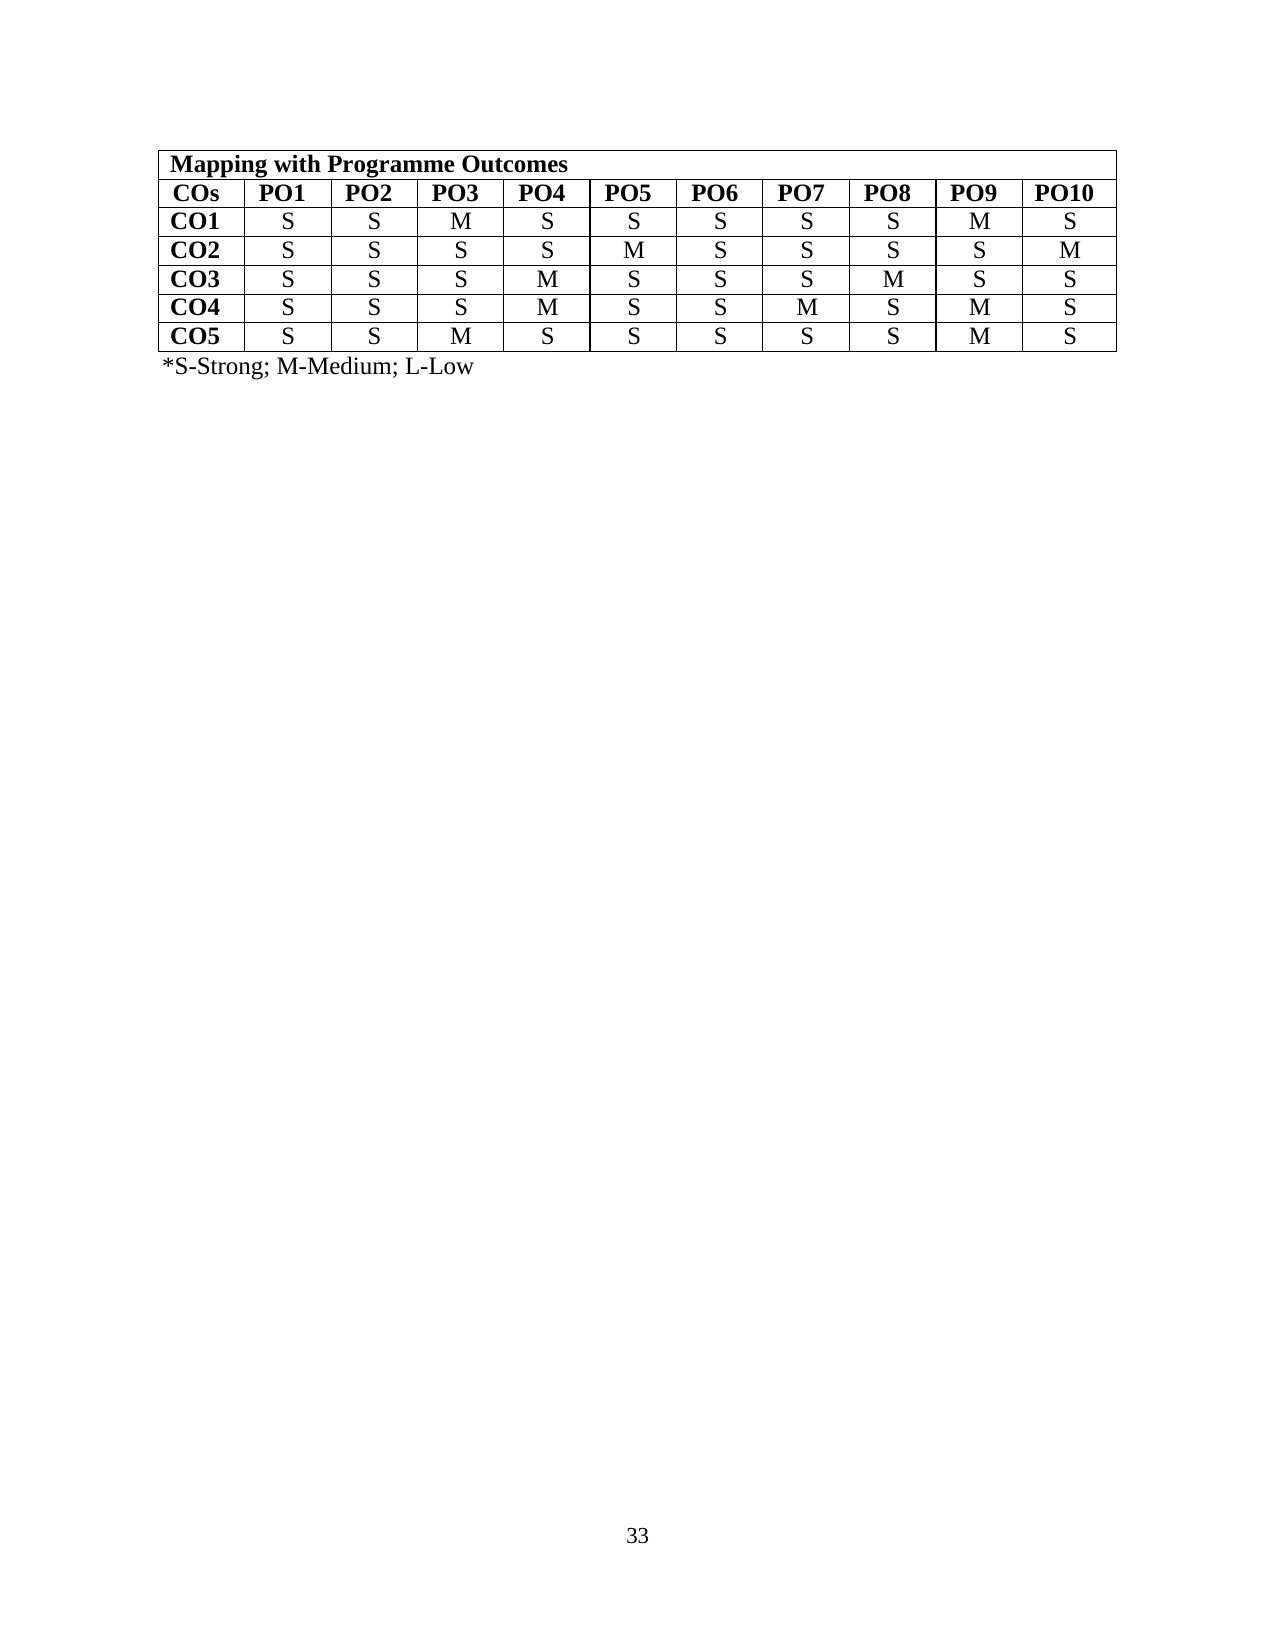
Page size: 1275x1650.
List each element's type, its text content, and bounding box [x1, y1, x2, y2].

table_cell S [677, 266, 762, 293]
table_cell S [591, 266, 676, 293]
table_cell S [418, 266, 503, 293]
table_cell S [591, 295, 676, 322]
table_cell S [1023, 323, 1116, 351]
table_cell S [245, 237, 331, 265]
table_cell M [591, 237, 676, 265]
table_cell PO9 [937, 180, 1022, 207]
table_cell S [591, 323, 676, 351]
table_cell S [763, 266, 849, 293]
table_cell CO3 [159, 266, 244, 293]
table_cell M [937, 323, 1022, 351]
table_cell PO4 [504, 180, 589, 207]
table_cell S [245, 323, 331, 351]
table_cell PO5 [591, 180, 676, 207]
table_cell COs [159, 180, 244, 207]
table_cell S [937, 266, 1022, 293]
table_cell S [332, 266, 417, 293]
table_cell S [1023, 266, 1116, 293]
table_cell S [677, 323, 762, 351]
table_cell CO2 [159, 237, 244, 265]
text *S-Strong; M-Medium; L-Low [162, 352, 1189, 380]
table_cell CO1 [159, 208, 244, 236]
table_cell S [332, 208, 417, 236]
table_cell M [418, 323, 503, 351]
table_cell S [850, 237, 935, 265]
table_cell S [850, 208, 935, 236]
table_cell PO1 [245, 180, 331, 207]
table_header Mapping with Programme Outcomes [159, 151, 1116, 179]
table_cell PO10 [1023, 180, 1116, 207]
table_cell S [677, 208, 762, 236]
table_cell S [591, 208, 676, 236]
table_cell S [418, 237, 503, 265]
table_cell PO8 [850, 180, 935, 207]
table_cell S [504, 323, 589, 351]
table_cell S [763, 323, 849, 351]
table_cell S [763, 208, 849, 236]
table_cell PO6 [677, 180, 762, 207]
table_cell S [245, 266, 331, 293]
table_cell S [332, 237, 417, 265]
table_cell M [504, 266, 589, 293]
table_cell S [677, 295, 762, 322]
table_cell S [245, 208, 331, 236]
table_cell S [1023, 208, 1116, 236]
table_cell M [937, 208, 1022, 236]
table_cell S [504, 208, 589, 236]
table_cell S [245, 295, 331, 322]
table_cell M [504, 295, 589, 322]
table_cell M [418, 208, 503, 236]
table_cell PO3 [418, 180, 503, 207]
table_cell PO7 [763, 180, 849, 207]
table_cell S [850, 295, 935, 322]
table_cell S [850, 323, 935, 351]
table_cell CO4 [159, 295, 244, 322]
table_cell S [937, 237, 1022, 265]
table_cell M [763, 295, 849, 322]
table_cell M [937, 295, 1022, 322]
table_cell PO2 [332, 180, 417, 207]
table_cell M [1023, 237, 1116, 265]
table_cell S [763, 237, 849, 265]
table_cell S [332, 295, 417, 322]
table_cell CO5 [159, 323, 244, 351]
table_cell S [418, 295, 503, 322]
table_cell S [332, 323, 417, 351]
table_cell S [504, 237, 589, 265]
table_cell S [677, 237, 762, 265]
table_cell M [850, 266, 935, 293]
table_cell S [1023, 295, 1116, 322]
